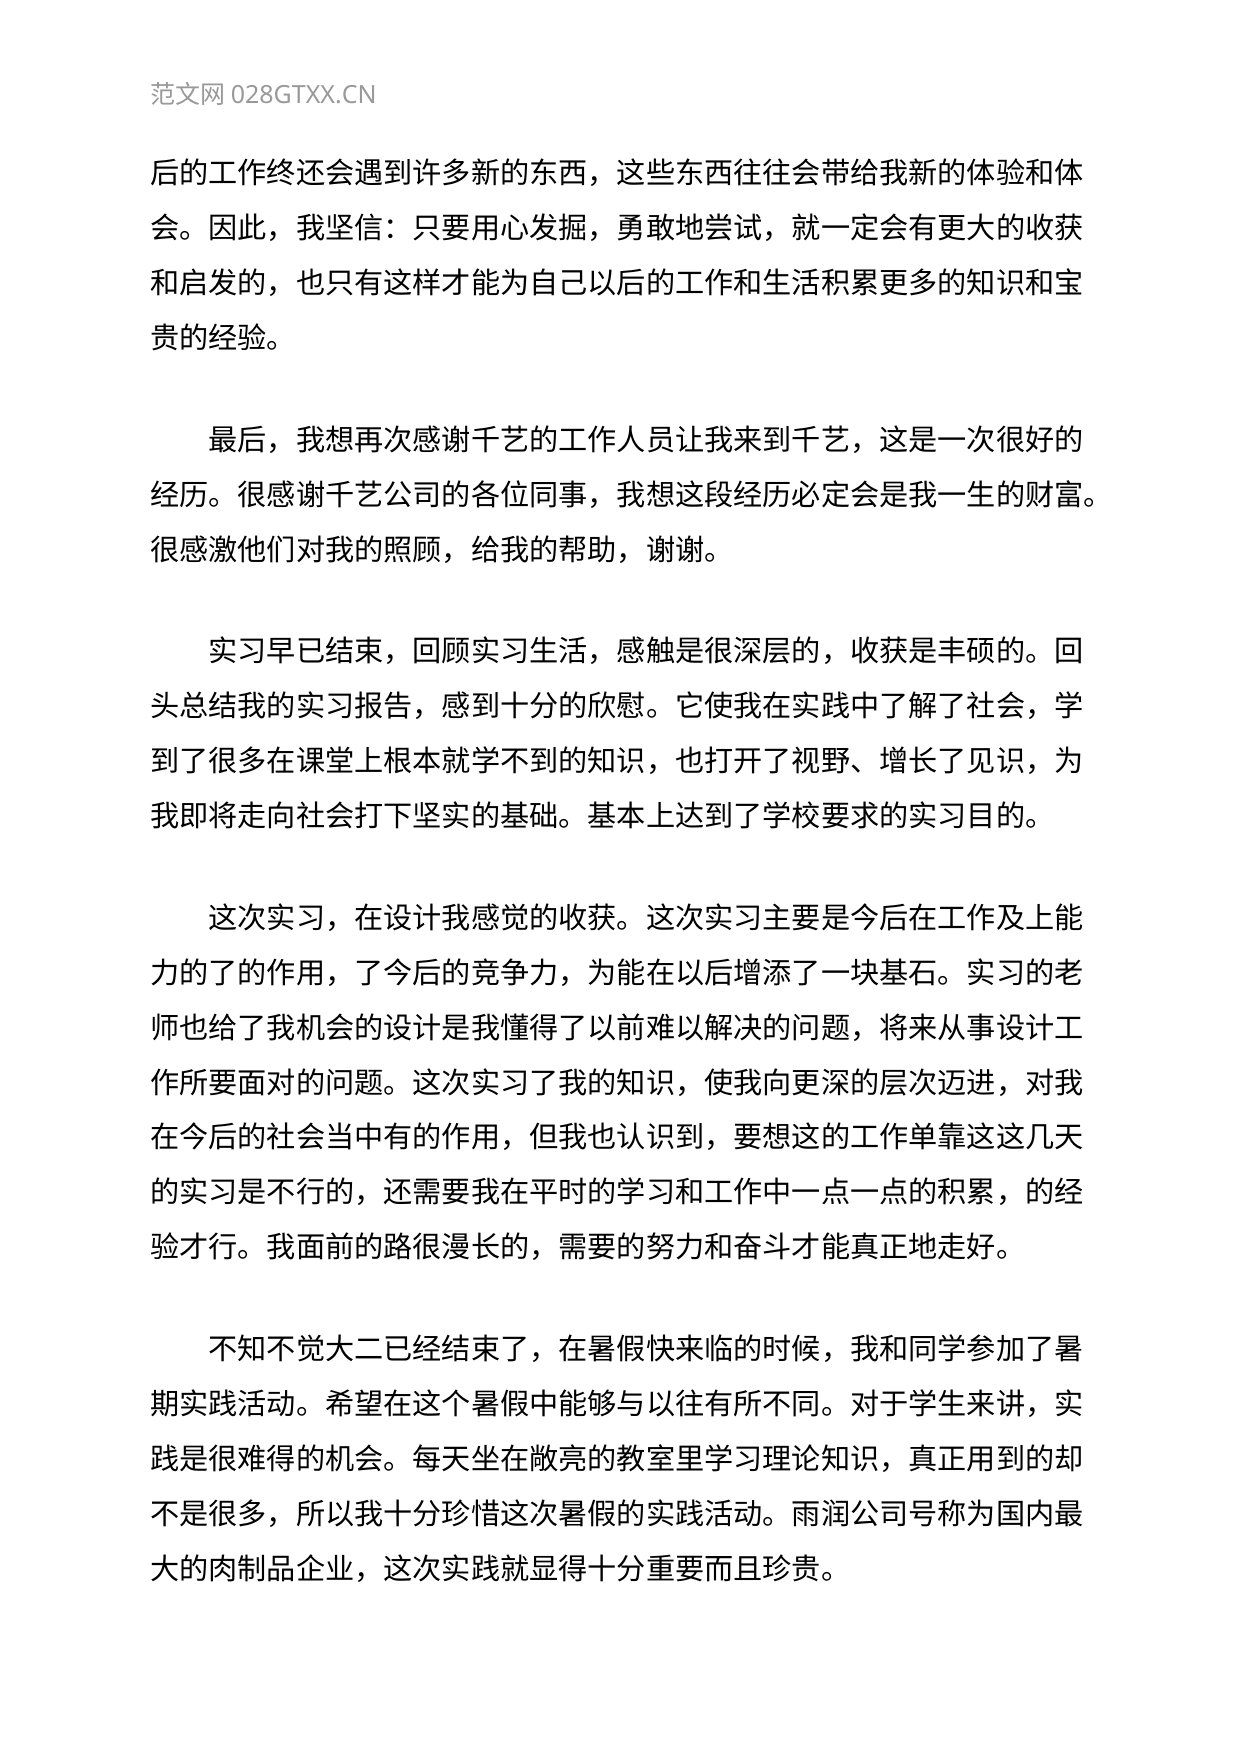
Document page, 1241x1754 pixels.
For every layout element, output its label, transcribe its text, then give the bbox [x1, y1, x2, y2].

text 不知不觉大二已经结束了，在暑假快来临的时候，我和同学参加了暑期实践活动。希望在这个暑假中能够与以往有所不同。对于学生来讲，实践是很难得的机会。每天坐在敞亮的教室里学习理论知识，真正用到的却不是很多，所以我十分珍惜这次暑假的实践活动。雨润公司号称为国内最大的肉制品企业，这次实践就显得十分重要而且珍贵。 [150, 1326, 1090, 1587]
text 这次实习，在设计我感觉的收获。这次实习主要是今后在工作及上能力的了的作用，了今后的竞争力，为能在以后增添了一块基石。实习的老师也给了我机会的设计是我懂得了以前难以解决的问题，将来从事设计工作所要面对的问题。这次实习了我的知识，使我向更深的层次迈进，对我在今后的社会当中有的作用，但我也认识到，要想这的工作单靠这这几天的实习是不行的，还需要我在平时的学习和工作中一点一点的积累，的经验才行。我面前的路很漫长的，需要的努力和奋斗才能真正地走好。 [150, 894, 1090, 1266]
text 最后，我想再次感谢千艺的工作人员让我来到千艺，这是一次很好的经历。很感谢千艺公司的各位同事，我想这段经历必定会是我一生的财富。很感激他们对我的照顾，给我的帮助，谢谢。 [150, 416, 1090, 568]
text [150, 150, 1090, 357]
text 实习早已结束，回顾实习生活，感触是很深层的，收获是丰硕的。回头总结我的实习报告，感到十分的欣慰。它使我在实践中了解了社会，学到了很多在课堂上根本就学不到的知识，也打开了视野、增长了见识，为我即将走向社会打下坚实的基础。基本上达到了学校要求的实习目的。 [150, 628, 1090, 835]
